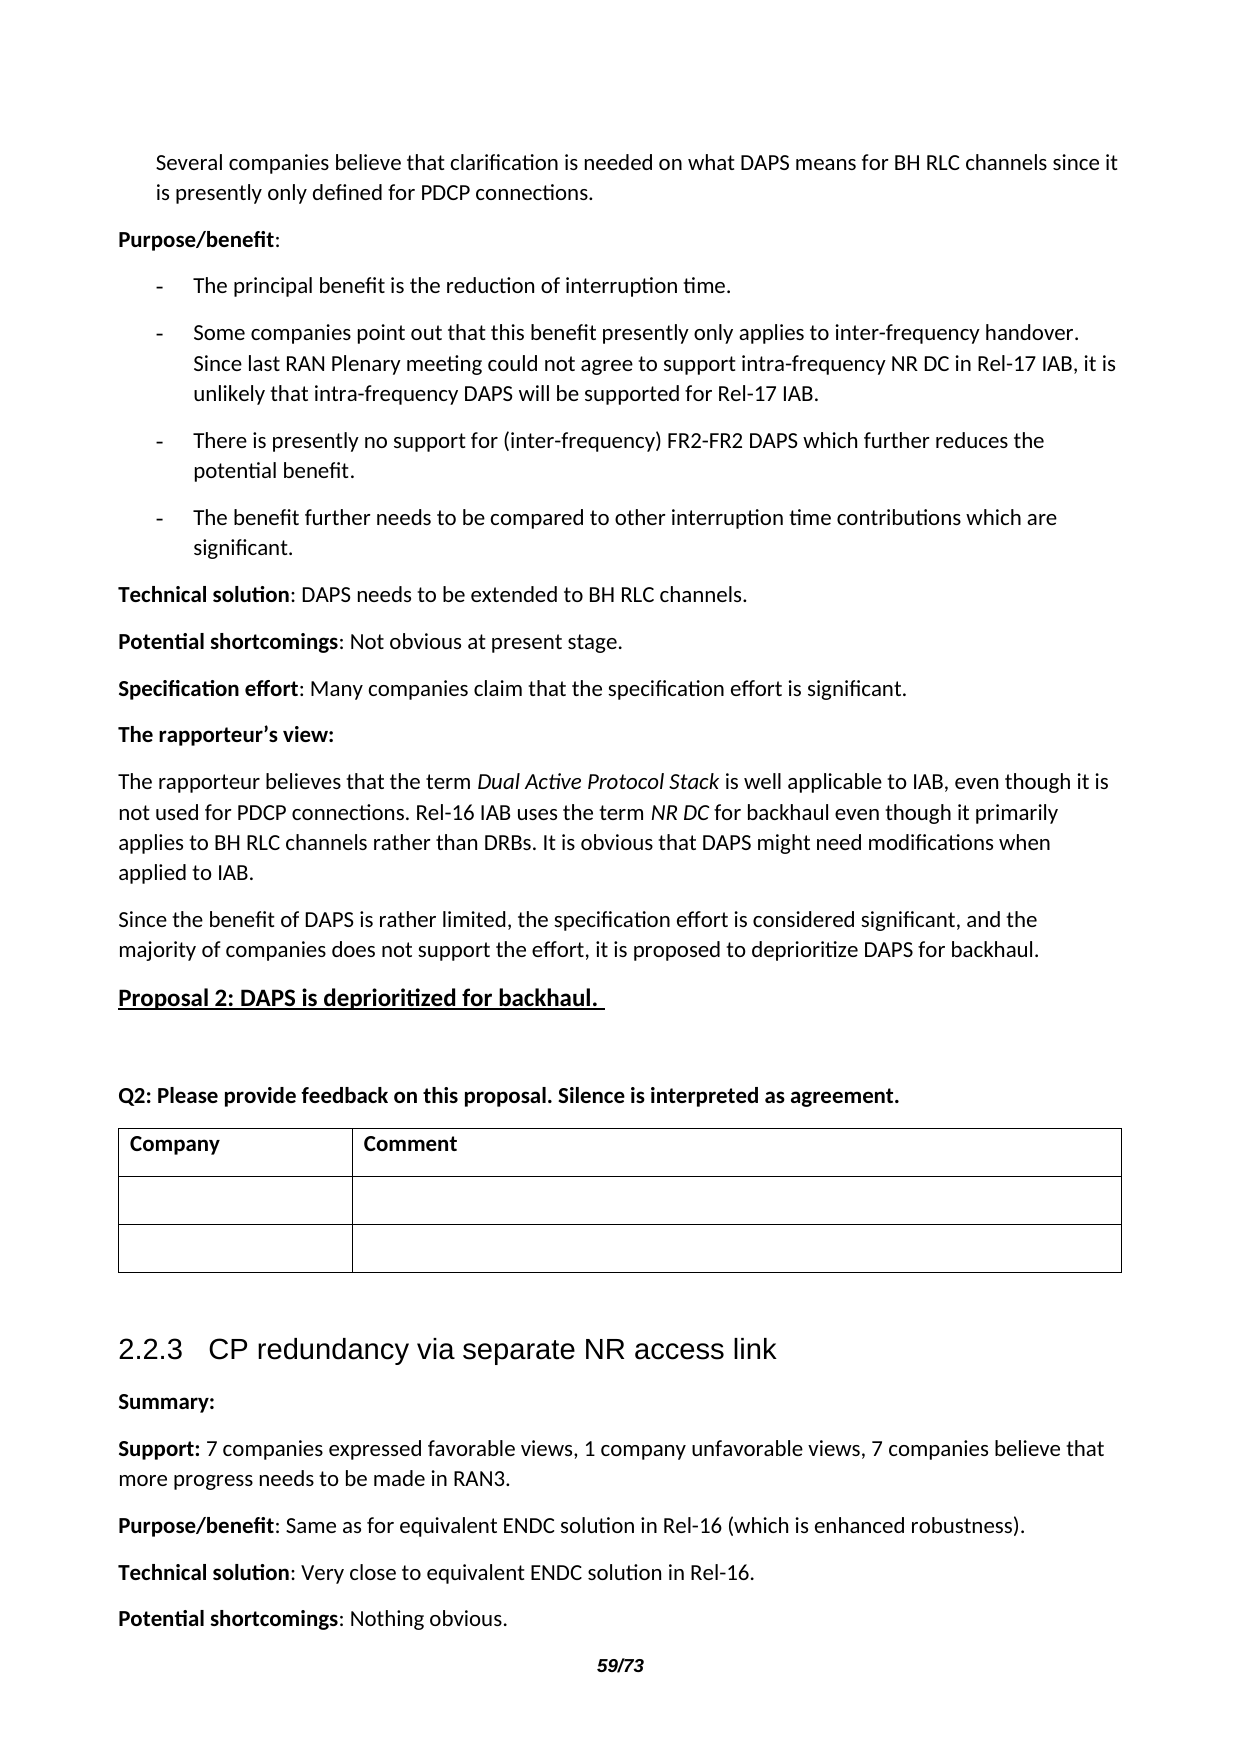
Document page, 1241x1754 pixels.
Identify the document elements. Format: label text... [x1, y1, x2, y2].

text Purpose/benefit: [118, 225, 1122, 253]
text Q2: Please provide feedback on this proposal. Silence is interpreted as agreement. [118, 1081, 1122, 1109]
list There is presently no support for (inter-frequency) FR2-FR2 DAPS which further reduces the potential benefit. [156, 426, 1122, 484]
table_header Comment [353, 1129, 1121, 1176]
text The rapporteur’s view: [118, 721, 1122, 749]
text Potential shortcomings: Not obvious at present stage. [118, 627, 1122, 655]
table_cell [119, 1177, 352, 1224]
text Support: 7 companies expressed favorable views, 1 company unfavorable views, 7 companies believe that more progress needs to be made in RAN3. [118, 1434, 1122, 1492]
text Proposal 2: DAPS is deprioritized for backhaul. [118, 982, 1122, 1013]
text Potential shortcomings: Nothing obvious. [118, 1604, 1122, 1633]
table_header Company [119, 1129, 352, 1176]
table_cell [119, 1225, 352, 1272]
text Purpose/benefit: Same as for equivalent ENDC solution in Rel-16 (which is enhanced robustness). [118, 1511, 1122, 1539]
list Some companies point out that this benefit presently only applies to inter-frequency handover. Since last RAN Plenary meeting could not agree to support intra-frequency NR DC in Rel-17 IAB, it is unlikely that intra-frequency DAPS will be supported for Rel-17 IAB. [156, 318, 1122, 407]
list The benefit further needs to be compared to other interruption time contributions which are significant. [156, 503, 1122, 561]
text Technical solution: DAPS needs to be extended to BH RLC channels. [118, 580, 1122, 608]
table_cell [353, 1177, 1121, 1224]
list The principal benefit is the reduction of interruption time. [156, 272, 1122, 300]
text Technical solution: Very close to equivalent ENDC solution in Rel-16. [118, 1558, 1122, 1586]
text Specification effort: Many companies claim that the specification effort is significant. [118, 674, 1122, 702]
text Since the benefit of DAPS is rather limited, the specification effort is considered significant, and the majority of companies does not support the effort, it is proposed to deprioritize DAPS for backhaul. [118, 905, 1122, 963]
subtitle 2.2.3 CP redundancy via separate NR access link [118, 1332, 1122, 1366]
table_cell [353, 1225, 1121, 1272]
text Several companies believe that clarification is needed on what DAPS means for BH RLC channels since it is presently only defined for PDCP connections. [156, 148, 1122, 206]
text Summary: [118, 1387, 1122, 1415]
text The rapporteur believes that the term Dual Active Protocol Stack is well applicable to IAB, even though it is not used for PDCP connections. Rel-16 IAB uses the term NR DC for backhaul even though it primarily applies to BH RLC channels rather than DRBs. It is obvious that DAPS might need modifications when applied to IAB. [118, 767, 1122, 886]
